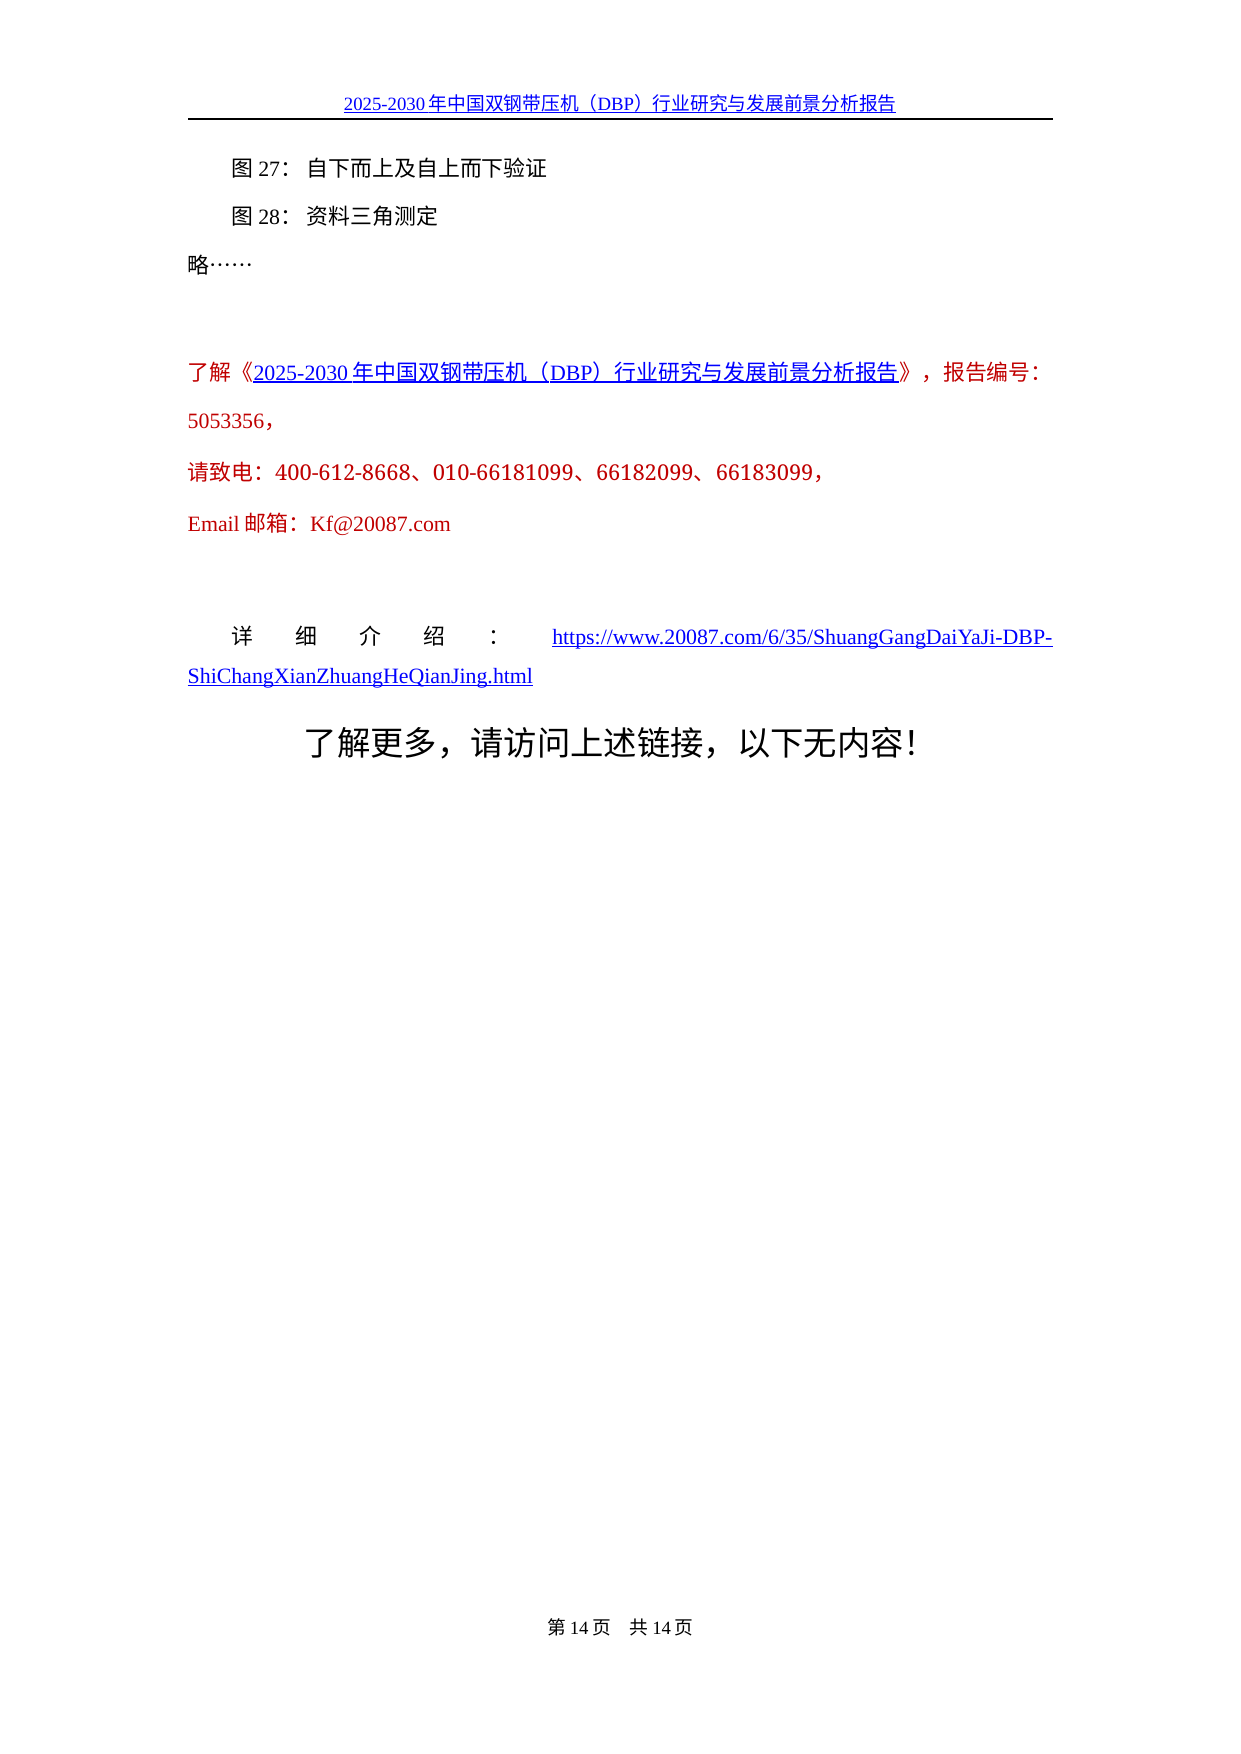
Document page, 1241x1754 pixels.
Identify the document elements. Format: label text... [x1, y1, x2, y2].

text 请致电：400-612-8668、010-66181099、66182099、66183099， [187, 454, 1053, 487]
title 了解更多，请访问上述链接，以下无内容！ [187, 708, 1053, 773]
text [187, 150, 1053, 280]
text 详细介绍：https://www.20087.com/6/35/ShuangGangDaiYaJi-DBP-ShiChangXianZhuangHeQianJing.html [187, 619, 1053, 692]
text 了解《2025-2030年中国双钢带压机（DBP）行业研究与发展前景分析报告》，报告编号：5053356， [187, 354, 1053, 435]
text Email邮箱：Kf@20087.com [187, 506, 1053, 538]
